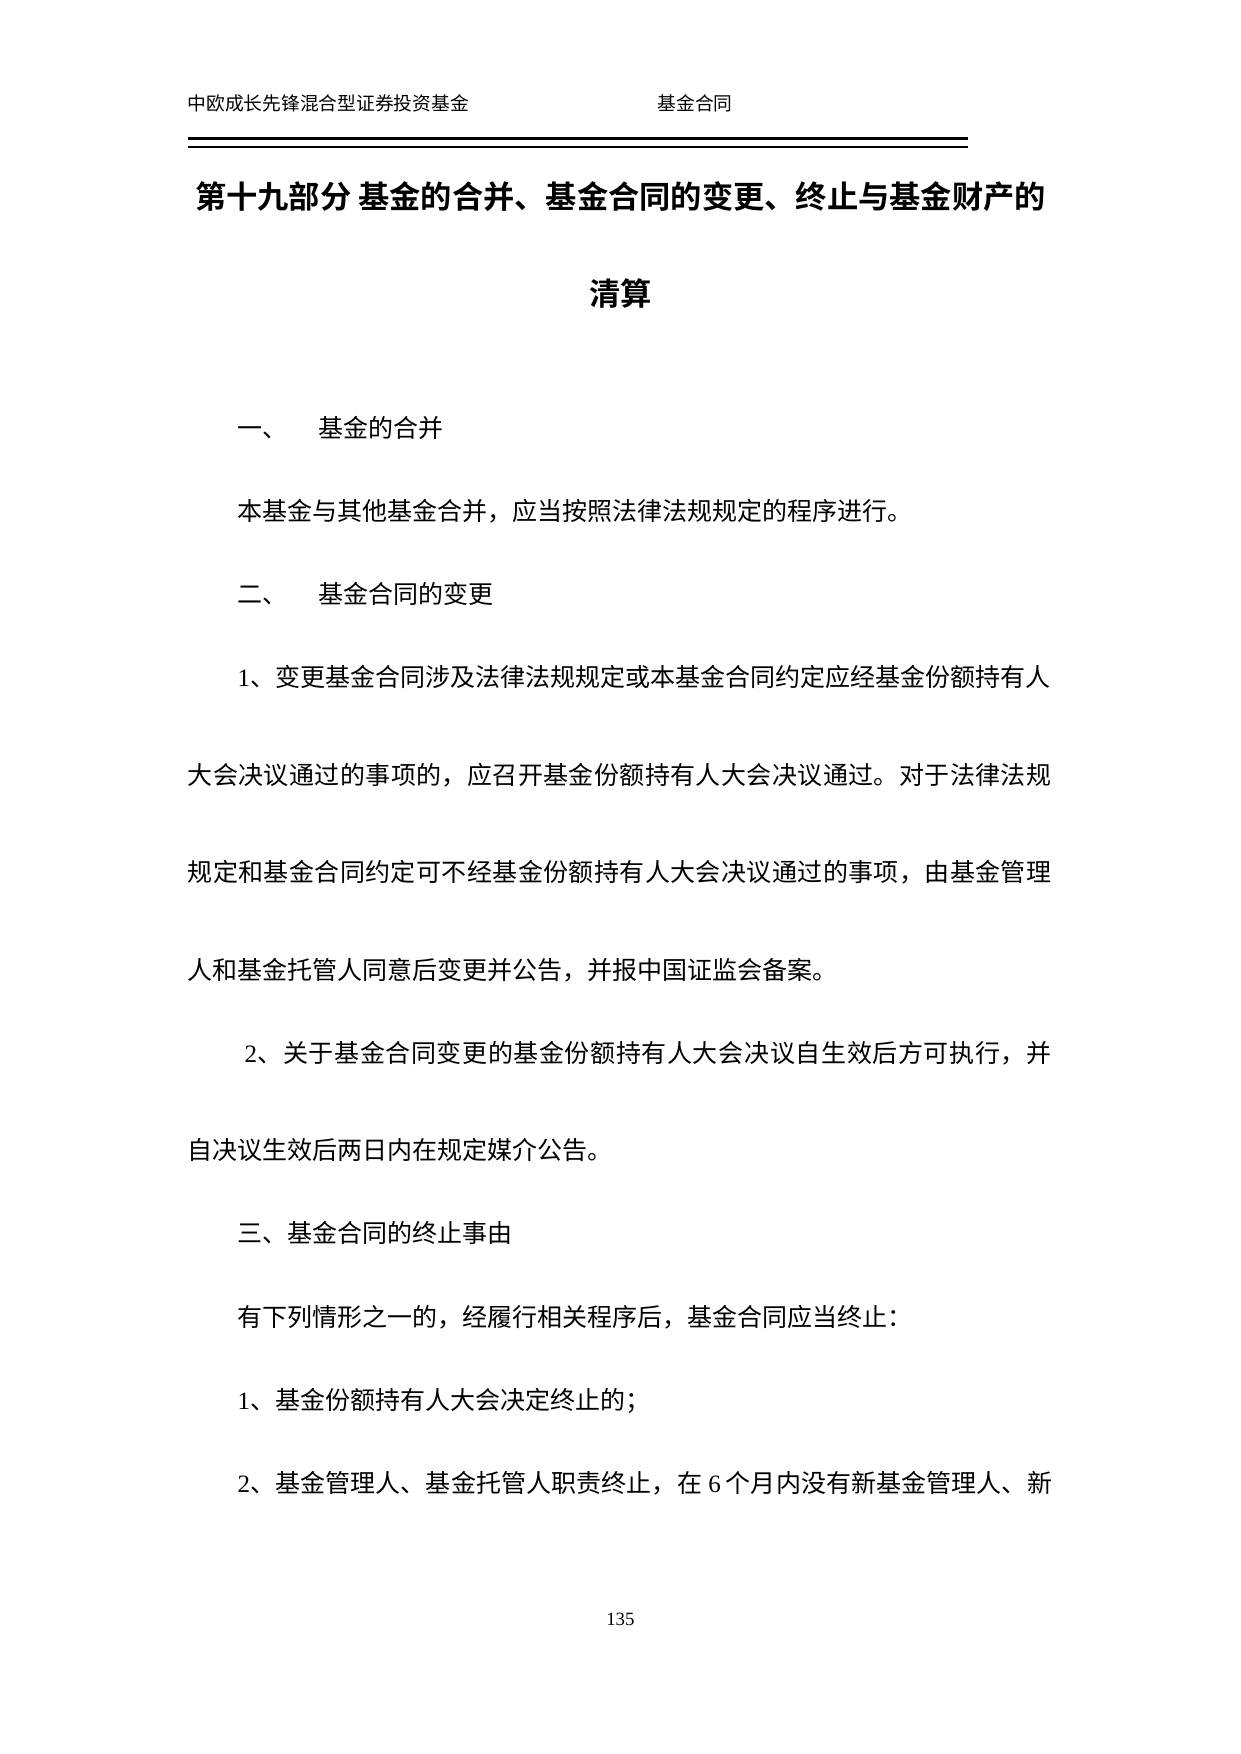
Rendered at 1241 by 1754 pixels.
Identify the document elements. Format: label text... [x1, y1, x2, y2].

list 基金的合并 [237, 394, 1053, 459]
list 基金合同的变更 [237, 560, 1053, 625]
text 有下列情形之一的，经履行相关程序后，基金合同应当终止： [187, 1283, 1053, 1348]
text 1、变更基金合同涉及法律法规规定或本基金合同约定应经基金份额持有人大会决议通过的事项的，应召开基金份额持有人大会决议通过。对于法律法规规定和基金合同约定可不经基金份额持有人大会决议通过的事项，由基金管理人和基金托管人同意后变更并公告，并报中国证监会备案。 [187, 643, 1053, 1001]
text 1、基金份额持有人大会决定终止的； [187, 1366, 1053, 1431]
text 2、关于基金合同变更的基金份额持有人大会决议自生效后方可执行，并自决议生效后两日内在规定媒介公告。 [187, 1019, 1053, 1181]
text 三、基金合同的终止事由 [187, 1199, 1053, 1264]
subtitle 第十九部分 基金的合并、基金合同的变更、终止与基金财产的清算 [187, 162, 1053, 324]
text 本基金与其他基金合并，应当按照法律法规规定的程序进行。 [237, 477, 1053, 542]
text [187, 1449, 1053, 1514]
